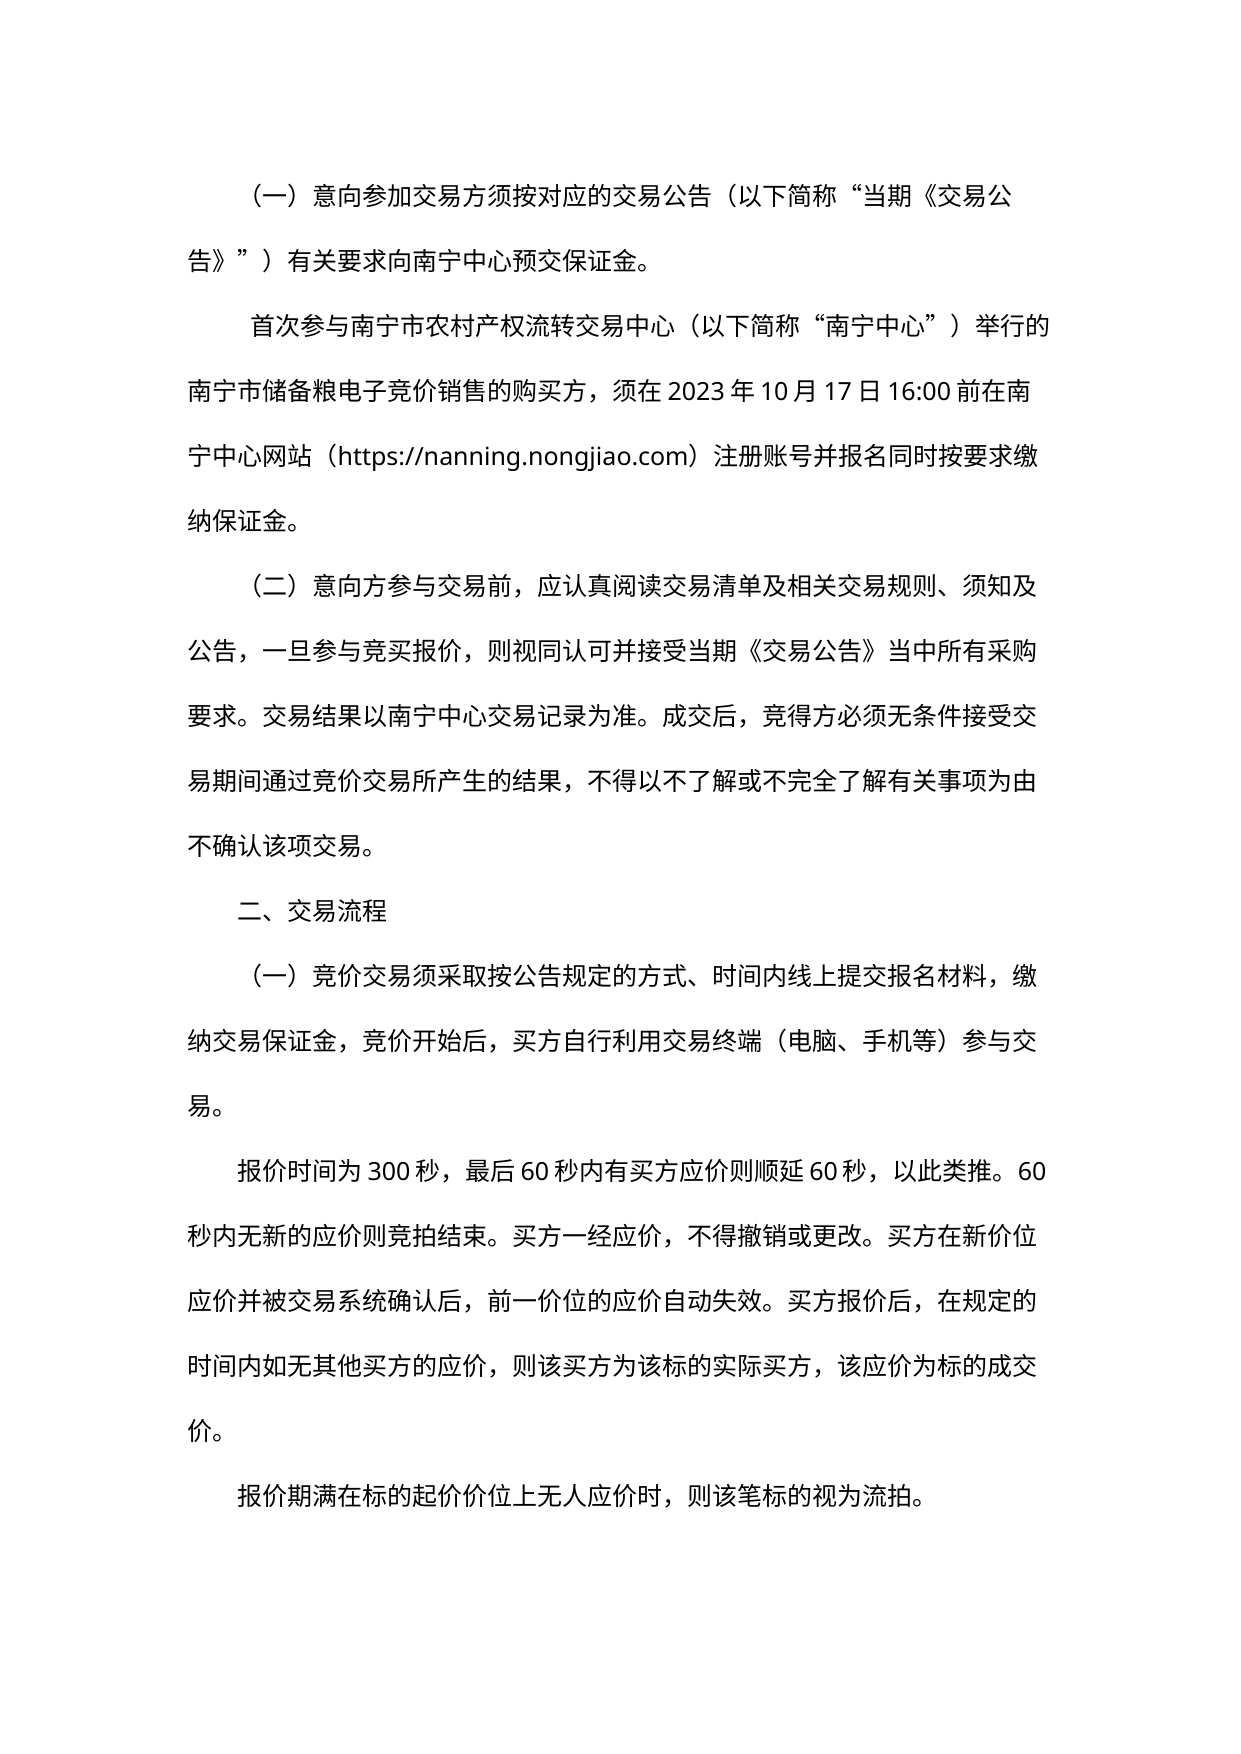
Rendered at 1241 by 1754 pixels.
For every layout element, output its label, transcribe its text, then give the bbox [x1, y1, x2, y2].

text 报价时间为300秒，最后60秒内有买方应价则顺延60秒，以此类推。60秒内无新的应价则竞拍结束。买方一经应价，不得撤销或更改。买方在新价位应价并被交易系统确认后，前一价位的应价自动失效。买方报价后，在规定的时间内如无其他买方的应价，则该买方为该标的实际买方，该应价为标的成交价。 [187, 1137, 1053, 1462]
text （一）竞价交易须采取按公告规定的方式、时间内线上提交报名材料，缴纳交易保证金，竞价开始后，买方自行利用交易终端（电脑、手机等）参与交易。 [187, 942, 1053, 1137]
text 二、交易流程 [187, 877, 1053, 942]
text 报价期满在标的起价价位上无人应价时，则该笔标的视为流拍。 [187, 1462, 1053, 1527]
text 首次参与南宁市农村产权流转交易中心（以下简称“南宁中心”）举行的南宁市储备粮电子竞价销售的购买方，须在2023年10月17日16:00前在南宁中心网站（https://nanning.nongjiao.com）注册账号并报名同时按要求缴纳保证金。 [187, 292, 1053, 552]
text （一）意向参加交易方须按对应的交易公告（以下简称“当期《交易公告》”）有关要求向南宁中心预交保证金。 [187, 162, 1053, 292]
text （二）意向方参与交易前，应认真阅读交易清单及相关交易规则、须知及公告，一旦参与竞买报价，则视同认可并接受当期《交易公告》当中所有采购要求。交易结果以南宁中心交易记录为准。成交后，竞得方必须无条件接受交易期间通过竞价交易所产生的结果，不得以不了解或不完全了解有关事项为由不确认该项交易。 [187, 552, 1053, 877]
